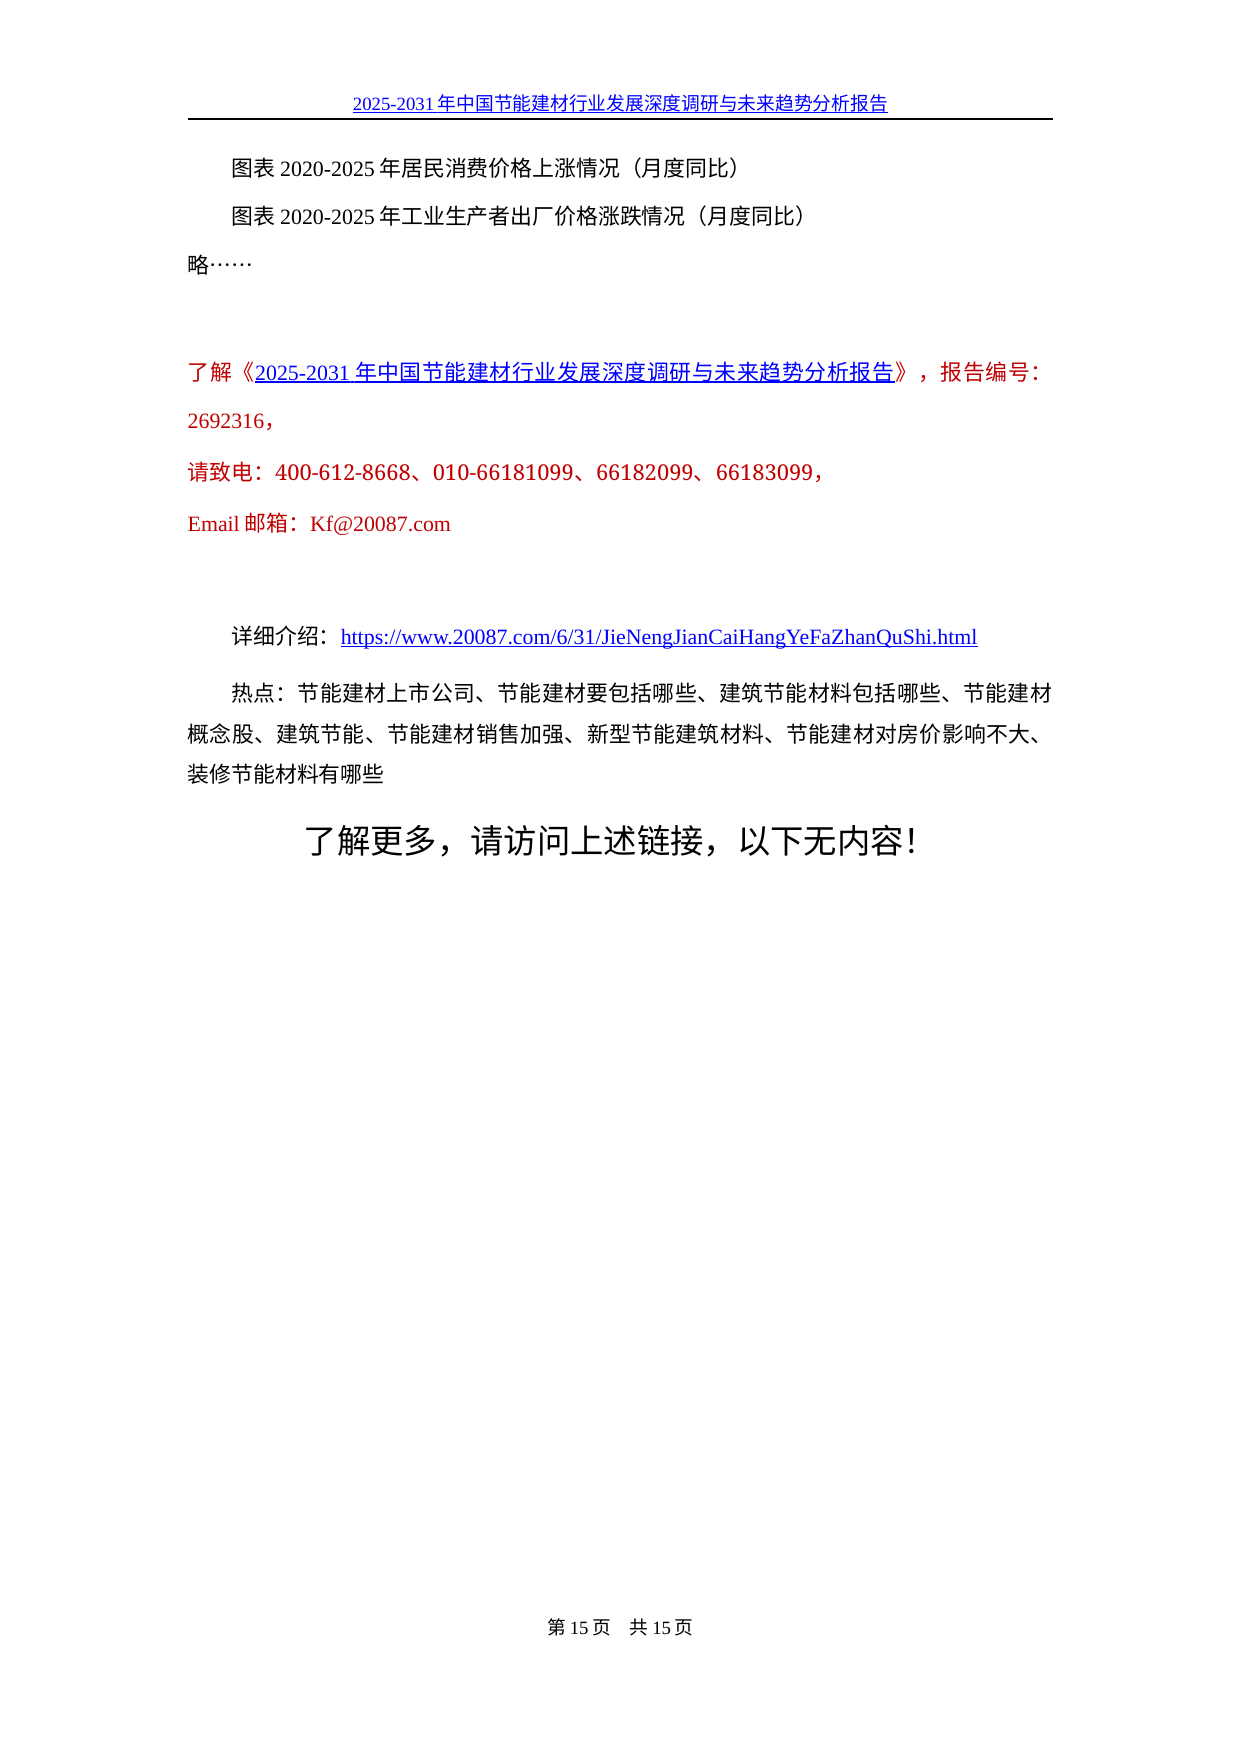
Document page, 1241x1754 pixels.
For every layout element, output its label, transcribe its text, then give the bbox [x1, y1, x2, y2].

text Email邮箱：Kf@20087.com [187, 506, 1053, 538]
text 详细介绍：https://www.20087.com/6/31/JieNengJianCaiHangYeFaZhanQuShi.html [187, 619, 1053, 651]
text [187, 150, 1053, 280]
text 请致电：400-612-8668、010-66181099、66182099、66183099， [187, 454, 1053, 487]
text 了解《2025-2031年中国节能建材行业发展深度调研与未来趋势分析报告》，报告编号：2692316， [187, 354, 1053, 435]
text 热点：节能建材上市公司、节能建材要包括哪些、建筑节能材料包括哪些、节能建材概念股、建筑节能、节能建材销售加强、新型节能建筑材料、节能建材对房价影响不大、装修节能材料有哪些 [187, 676, 1053, 789]
title 了解更多，请访问上述链接，以下无内容！ [187, 807, 1053, 872]
